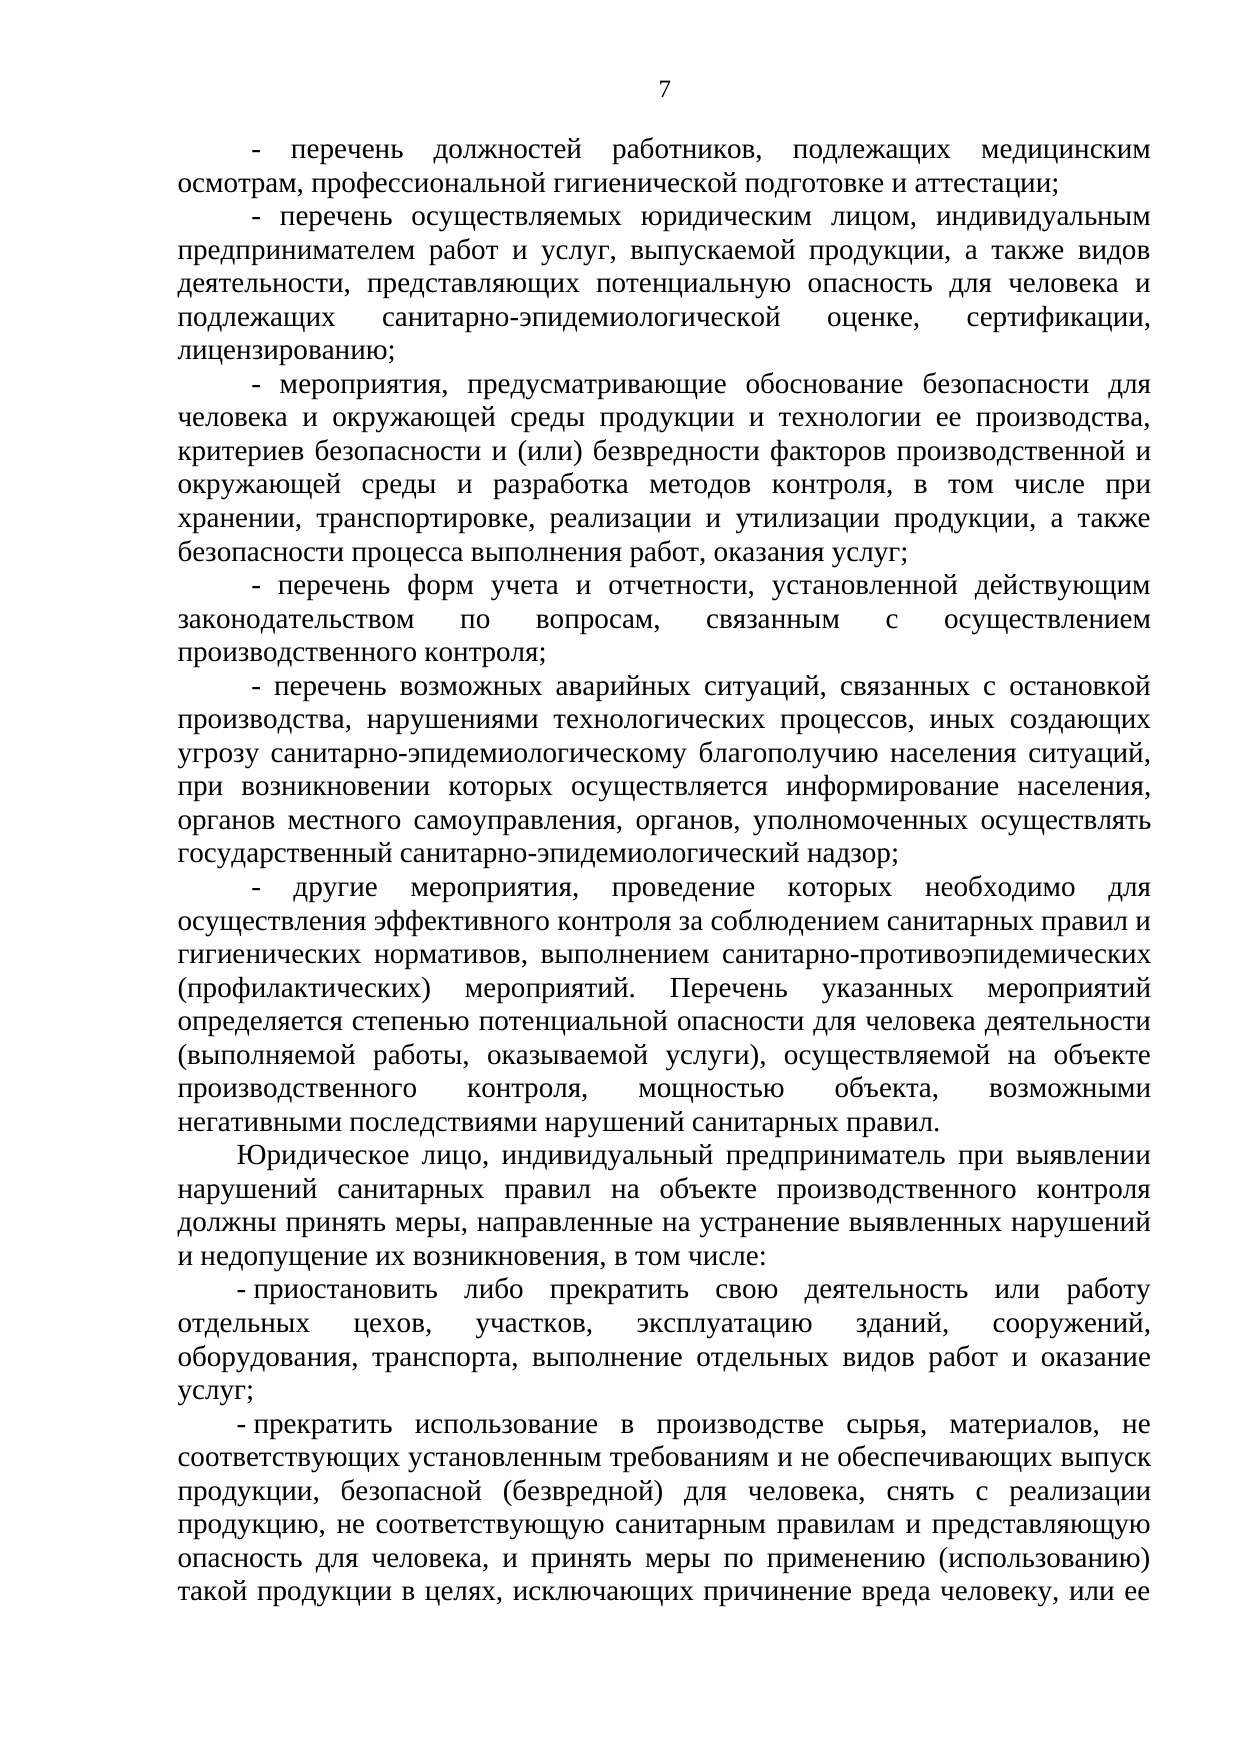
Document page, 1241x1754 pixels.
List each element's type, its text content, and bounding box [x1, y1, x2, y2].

text - перечень форм учета и отчетности, установленной действующим законодательством по вопросам, связанным с осуществлением производственного контроля; [177, 567, 1152, 668]
text - перечень осуществляемых юридическим лицом, индивидуальным предпринимателем работ и услуг, выпускаемой продукции, а также видов деятельности, представляющих потенциальную опасность для человека и подлежащих санитарно-эпидемиологической оценке, сертификации, лицензированию; [177, 198, 1152, 366]
text - приостановить либо прекратить свою деятельность или работу отдельных цехов, участков, эксплуатацию зданий, сооружений, оборудования, транспорта, выполнение отдельных видов работ и оказание услуг; [177, 1272, 1152, 1406]
text - мероприятия, предусматривающие обоснование безопасности для человека и окружающей среды продукции и технологии ее производства, критериев безопасности и (или) безвредности факторов производственной и окружающей среды и разработка методов контроля, в том числе при хранении, транспортировке, реализации и утилизации продукции, а также безопасности процесса выполнения работ, оказания услуг; [177, 366, 1152, 567]
text Юридическое лицо, индивидуальный предприниматель при выявлении нарушений санитарных правил на объекте производственного контроля должны принять меры, направленные на устранение выявленных нарушений и недопущение их возникновения, в том числе: [177, 1137, 1152, 1272]
text - перечень должностей работников, подлежащих медицинским осмотрам, профессиональной гигиенической подготовке и аттестации; [177, 131, 1152, 198]
text - перечень возможных аварийных ситуаций, связанных с остановкой производства, нарушениями технологических процессов, иных создающих угрозу санитарно-эпидемиологическому благополучию населения ситуаций, при возникновении которых осуществляется информирование населения, органов местного самоуправления, органов, уполномоченных осуществлять государственный санитарно-эпидемиологический надзор; [177, 668, 1152, 869]
text - другие мероприятия, проведение которых необходимо для осуществления эффективного контроля за соблюдением санитарных правил и гигиенических нормативов, выполнением санитарно-противоэпидемических (профилактических) мероприятий. Перечень указанных мероприятий определяется степенью потенциальной опасности для человека деятельности (выполняемой работы, оказываемой услуги), осуществляемой на объекте производственного контроля, мощностью объекта, возможными негативными последствиями нарушений санитарных правил. [177, 869, 1152, 1137]
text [177, 1406, 1152, 1607]
